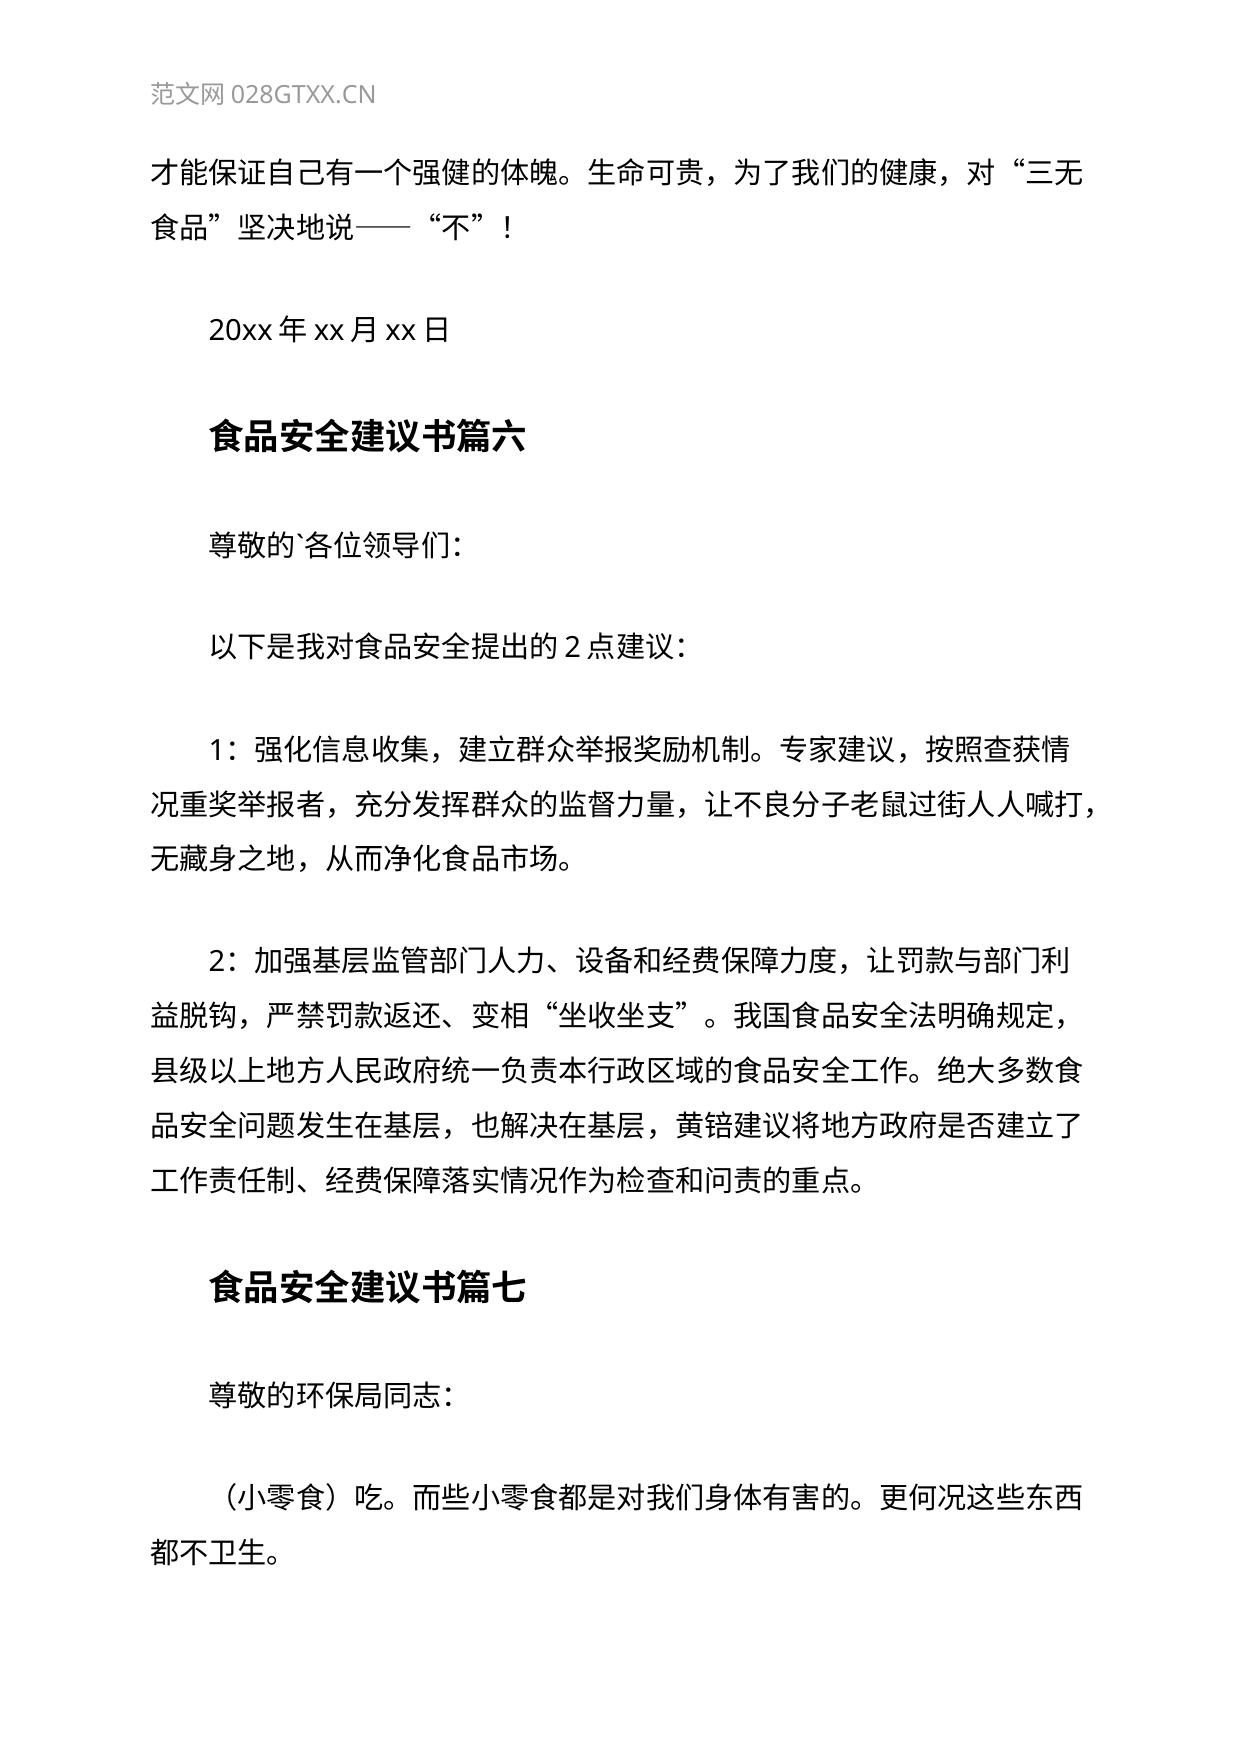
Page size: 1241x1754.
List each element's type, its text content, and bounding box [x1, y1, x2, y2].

text 20xx年xx月xx日 [150, 307, 1090, 349]
text 食品安全建议书篇六 [150, 409, 1090, 460]
text 1：强化信息收集，建立群众举报奖励机制。专家建议，按照查获情况重奖举报者，充分发挥群众的监督力量，让不良分子老鼠过街人人喊打，无藏身之地，从而净化食品市场。 [150, 726, 1090, 878]
text 以下是我对食品安全提出的2点建议： [150, 624, 1090, 666]
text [150, 150, 1090, 247]
text 食品安全建议书篇七 [150, 1259, 1090, 1310]
text 2：加强基层监管部门人力、设备和经费保障力度，让罚款与部门利益脱钩，严禁罚款返还、变相“坐收坐支”。我国食品安全法明确规定，县级以上地方人民政府统一负责本行政区域的食品安全工作。绝大多数食品安全问题发生在基层，也解决在基层，黄锫建议将地方政府是否建立了工作责任制、经费保障落实情况作为检查和问责的重点。 [150, 938, 1090, 1200]
text 尊敬的`各位领导们： [150, 522, 1090, 564]
text 尊敬的环保局同志： [150, 1373, 1090, 1415]
text （小零食）吃。而些小零食都是对我们身体有害的。更何况这些东西都不卫生。 [150, 1474, 1090, 1572]
